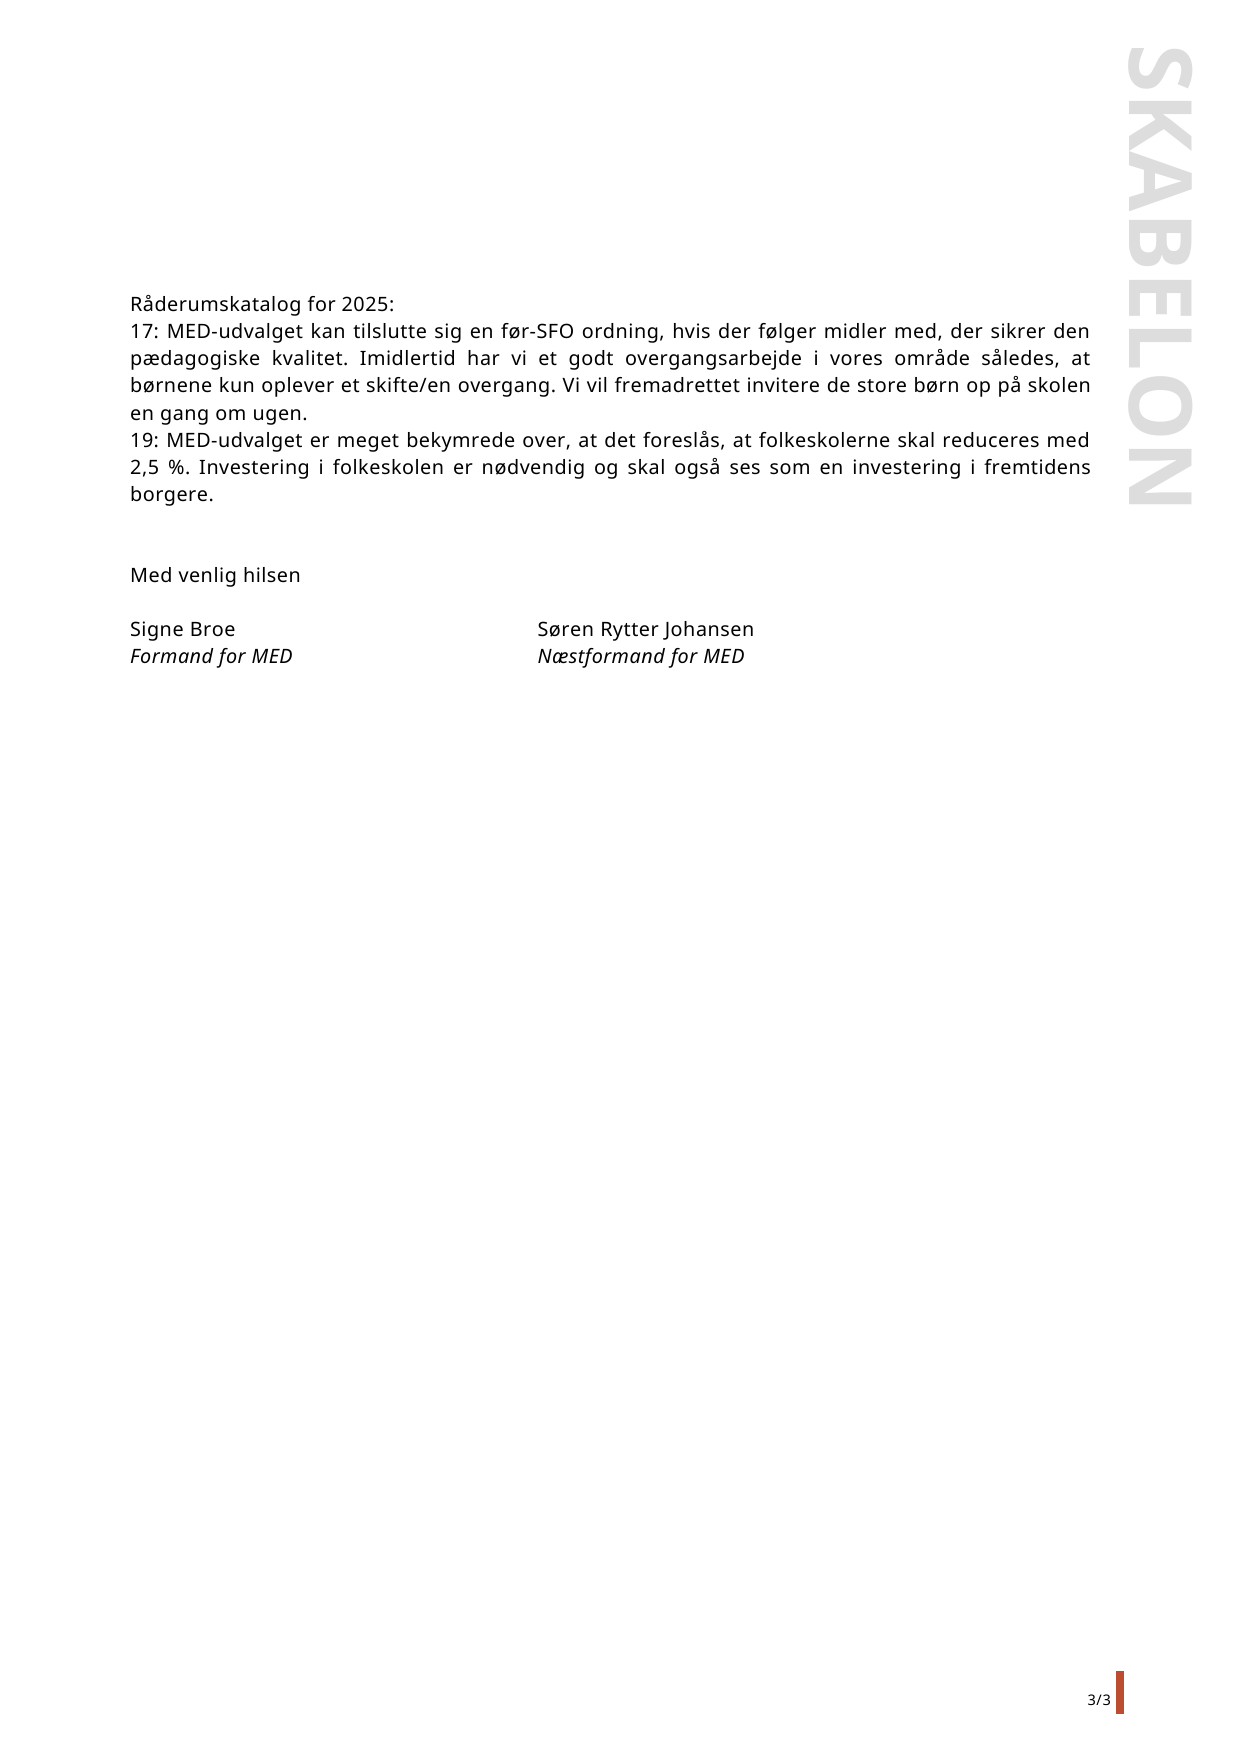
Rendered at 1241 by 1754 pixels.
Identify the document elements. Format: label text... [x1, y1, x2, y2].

text 19: MED-udvalget er meget bekymrede over, at det foreslås, at folkeskolerne skal reduceres med 2,5 %. Investering i folkeskolen er nødvendig og skal også ses som en investering i fremtidens borgere. [130, 426, 1092, 507]
text Råderumskatalog for 2025: [130, 290, 1092, 317]
text Med venlig hilsen [130, 561, 1092, 588]
text 17: MED-udvalget kan tilslutte sig en før-SFO ordning, hvis der følger midler med, der sikrer den pædagogiske kvalitet. Imidlertid har vi et godt overgangsarbejde i vores område således, at børnene kun oplever et skifte/en overgang. Vi vil fremadrettet invitere de store børn op på skolen en gang om ugen. [130, 317, 1092, 426]
text Formand for MED Næstformand for MED [130, 642, 1092, 669]
text Signe Broe Søren Rytter Johansen [130, 615, 1092, 642]
